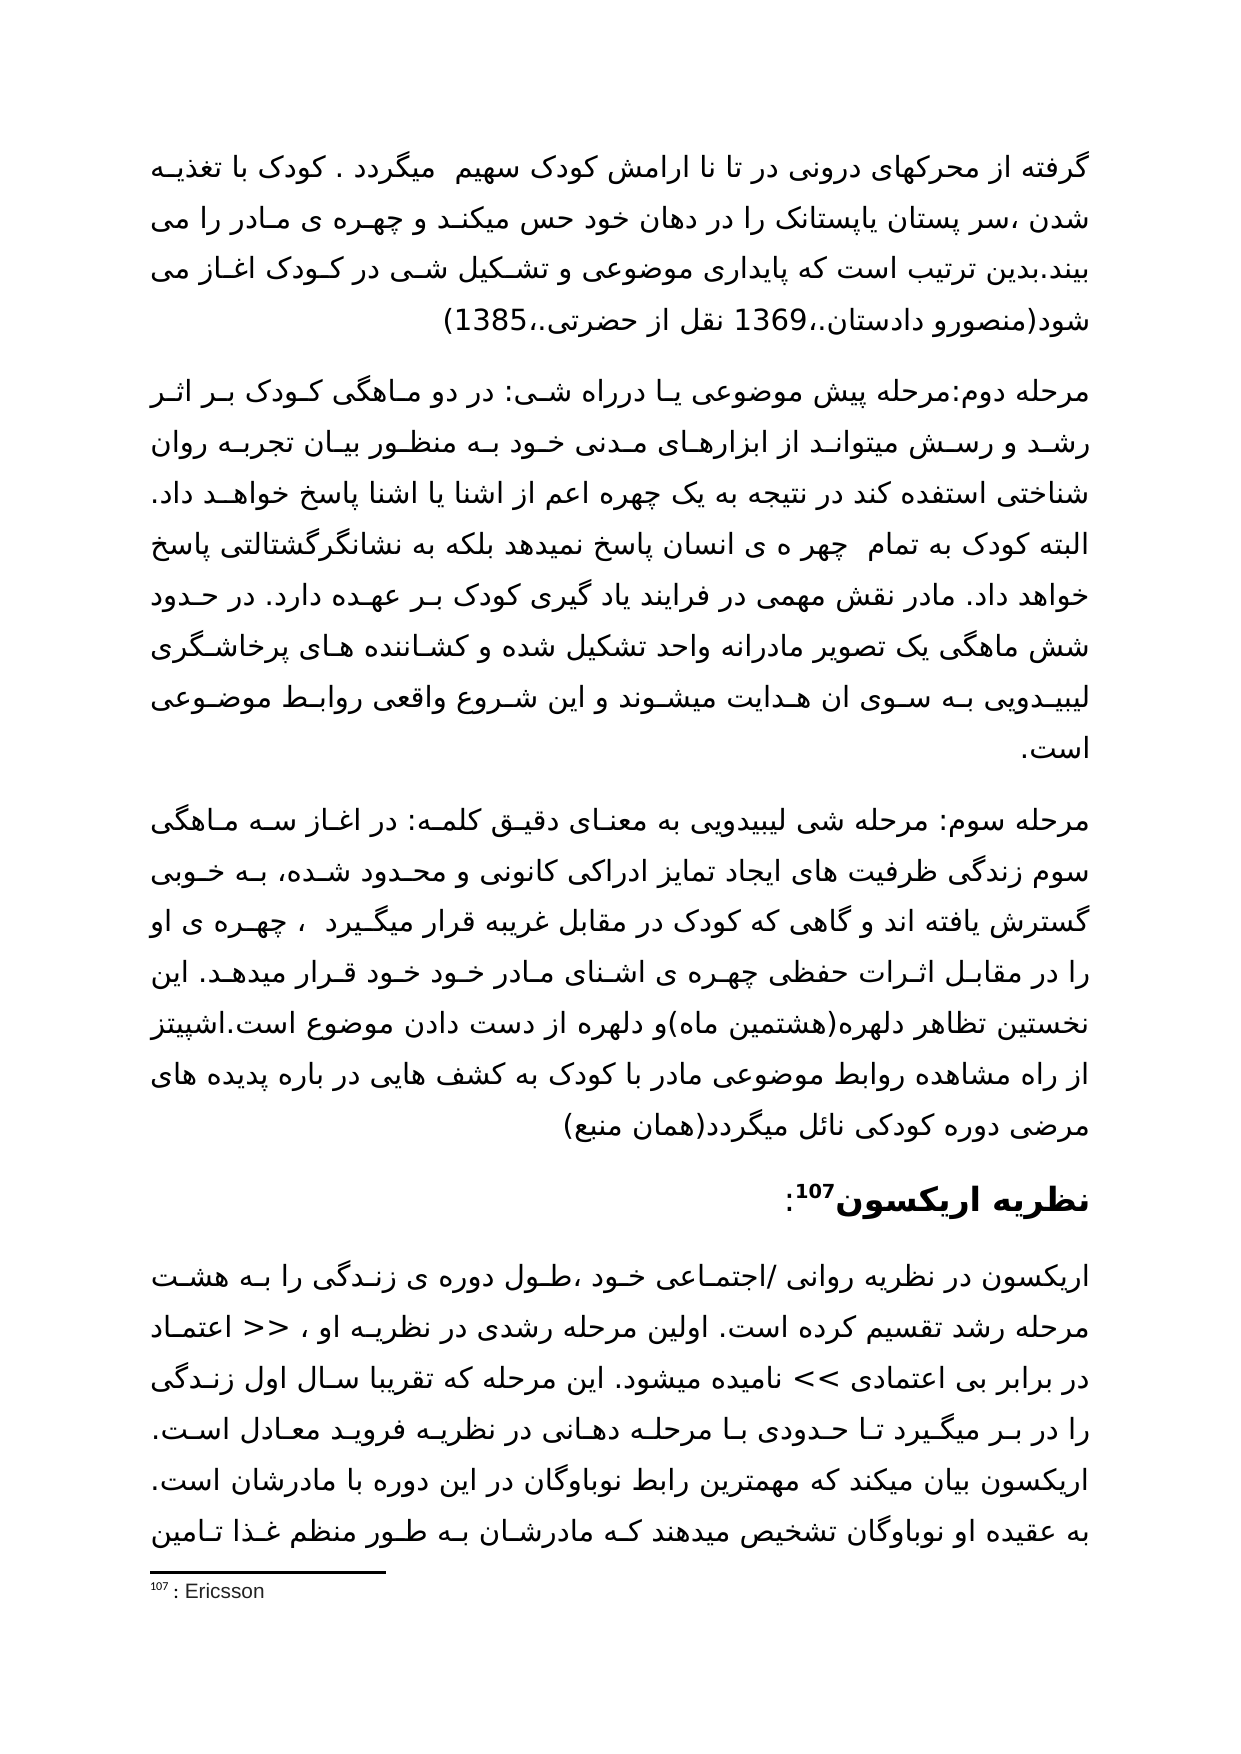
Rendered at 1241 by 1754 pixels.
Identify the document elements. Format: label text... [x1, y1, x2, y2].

text نظریه اریکسون: [150, 1180, 1090, 1219]
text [150, 150, 1090, 337]
text مرحله سوم: مرحله شی لیبیدویی به معنای دقیق کلمه: در اغاز سه ماهگی سوم زندگی ظرفیت های ایجاد تمایز ادراکی کانونی و محدود شده، به خوبی گسترش یافته اند و گاهی که کودک در مقابل غریبه قرار میگیرد ، چهره ی او را در مقابل اثرات حفظی چهره ی اشنای مادر خود خود قرار میدهد. این نخستین تظاهر دلهره(هشتمین ماه)و دلهره از دست دادن موضوع است.اشپیتز از راه مشاهده روابط موضوعی مادر با کودک به کشف هایی در باره پدیده های مرضی دوره کودکی نائل میگردد(همان منبع) [150, 803, 1090, 1142]
text مرحله دوم:مرحله پیش موضوعی یا درراه شی: در دو ماهگی کودک بر اثر رشد و رسش میتواند از ابزارهای مدنی خود به منظور بیان تجربه روان شناختی استفده کند در نتیجه به یک چهره اعم از اشنا یا اشنا پاسخ خواهد داد. البته کودک به تمام چهر ه ی انسان پاسخ نمیدهد بلکه به نشانگرگشتالتی پاسخ خواهد داد. مادر نقش مهمی در فرایند یاد گیری کودک بر عهده دارد. در حدود شش ماهگی یک تصویر مادرانه واحد تشکیل شده و کشاننده های پرخاشگری لیبیدویی به سوی ان هدایت میشوند و این شروع واقعی روابط موضوعی است. [150, 374, 1090, 765]
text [150, 1259, 1090, 1548]
